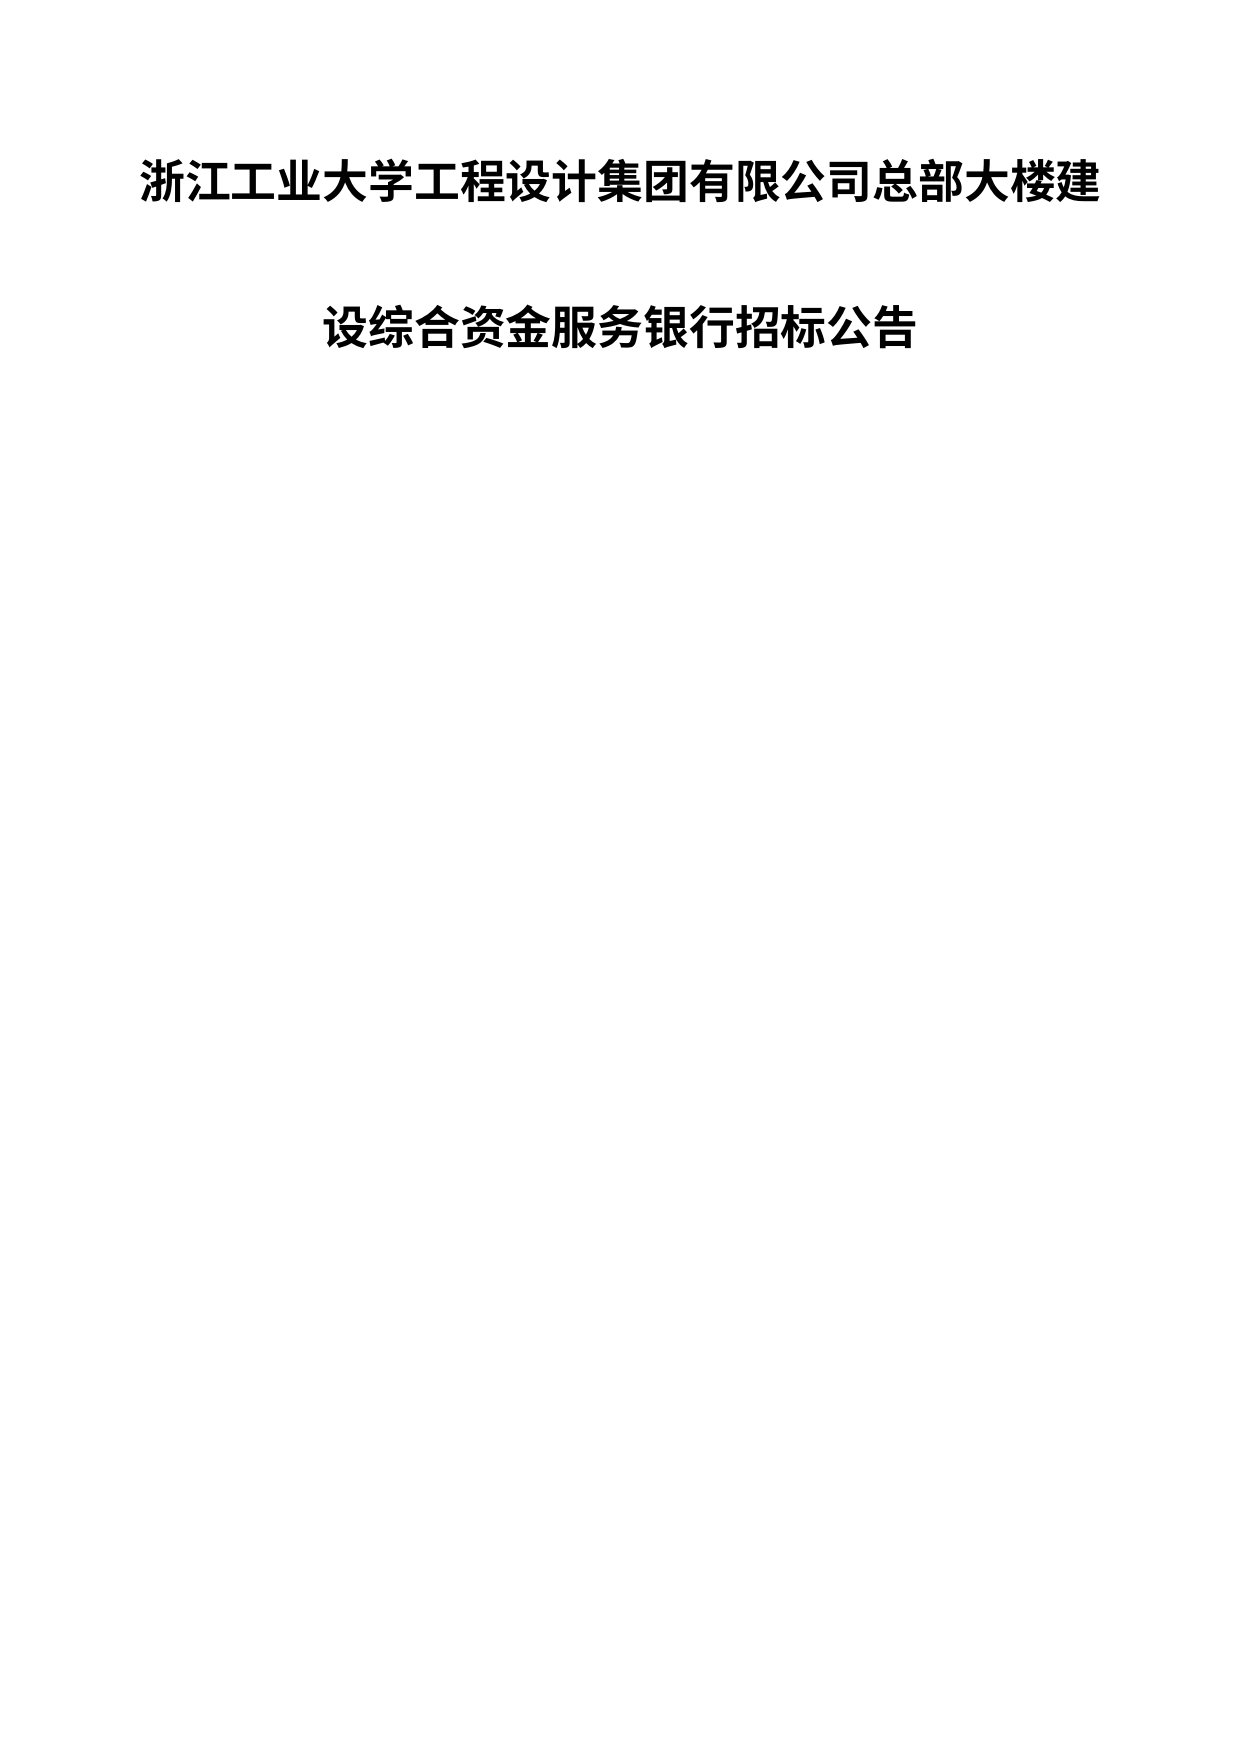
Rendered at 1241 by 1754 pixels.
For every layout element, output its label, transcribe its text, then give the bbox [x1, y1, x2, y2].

text 浙江工业大学工程设计集团有限公司总部大楼建设综合资金服务银行招标公告 [118, 129, 1122, 373]
